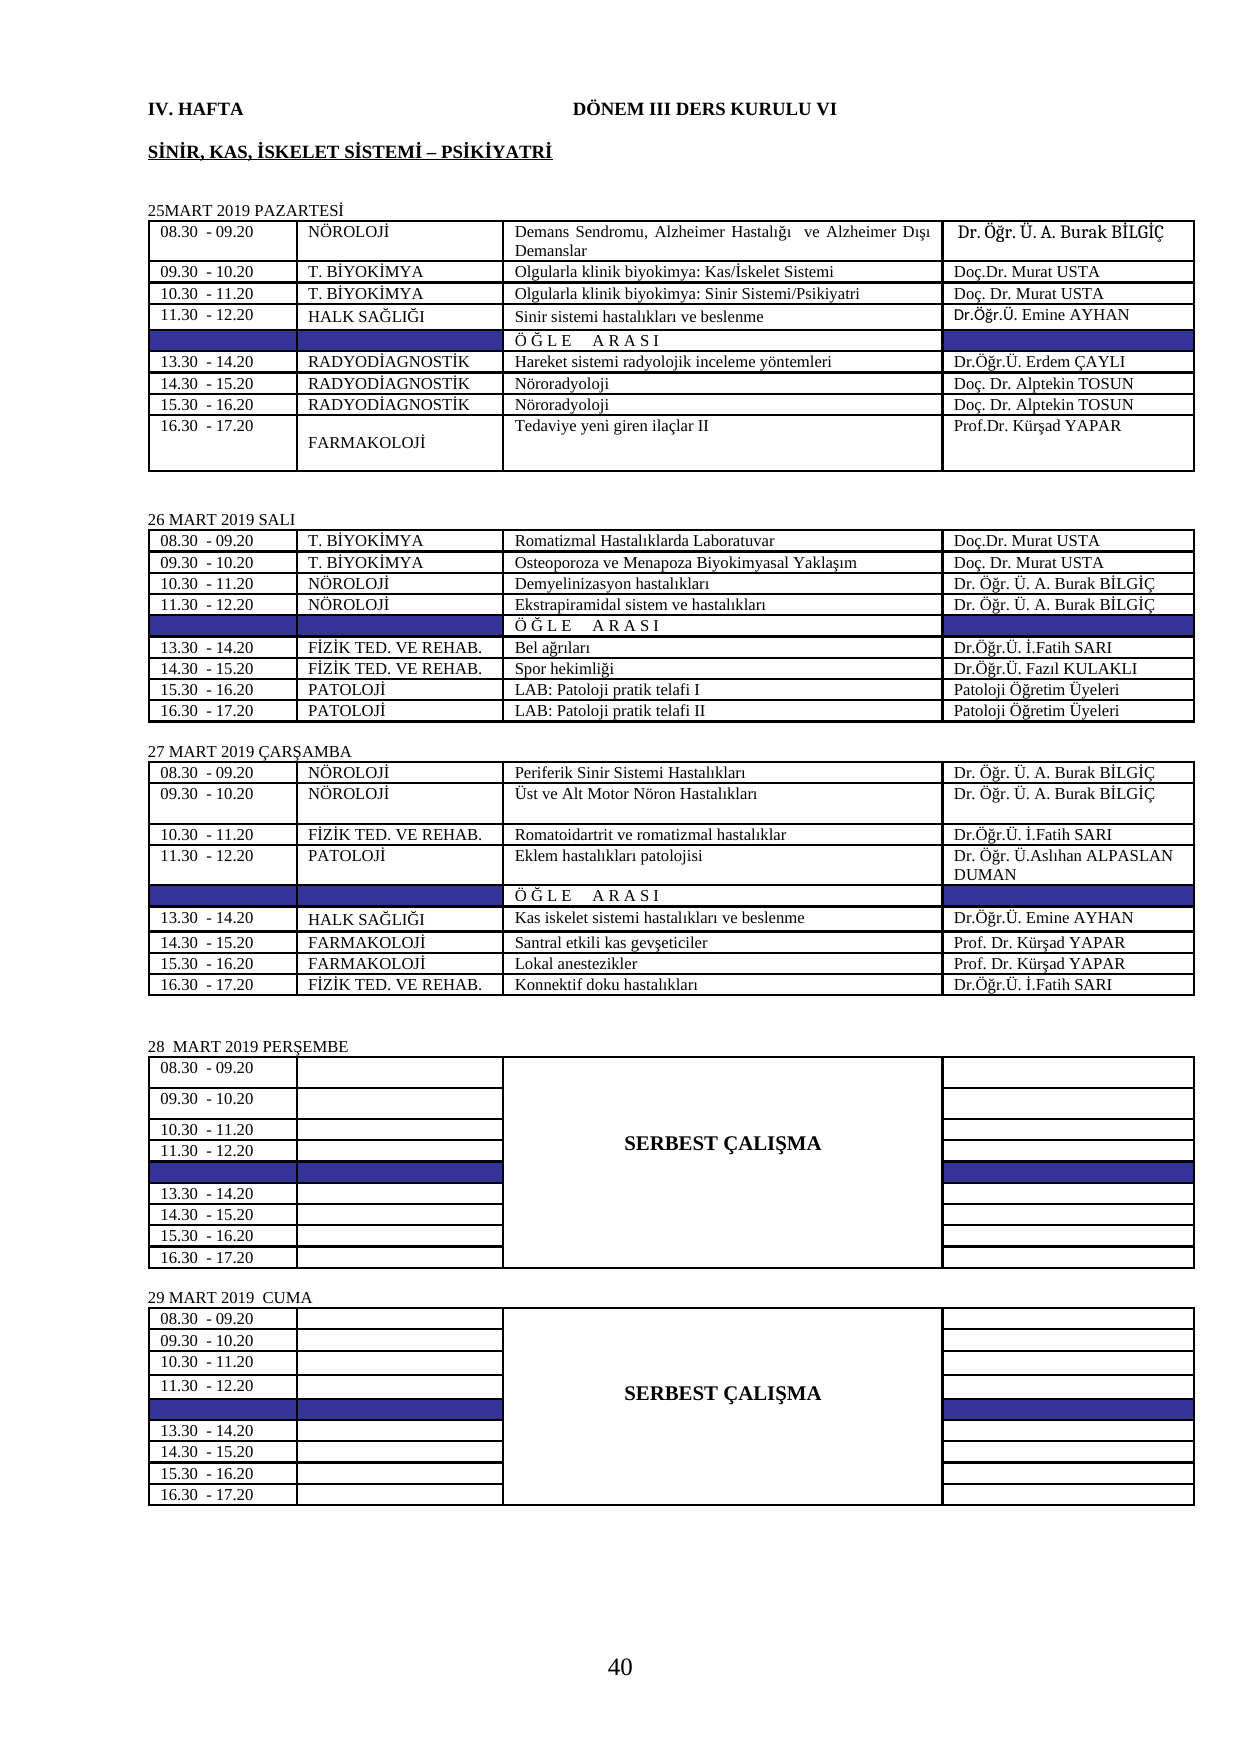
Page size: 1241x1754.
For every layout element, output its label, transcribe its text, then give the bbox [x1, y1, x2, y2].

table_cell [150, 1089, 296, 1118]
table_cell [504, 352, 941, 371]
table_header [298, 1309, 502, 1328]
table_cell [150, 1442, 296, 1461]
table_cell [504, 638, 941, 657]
text 26 MART 2019 SALI [148, 510, 1093, 529]
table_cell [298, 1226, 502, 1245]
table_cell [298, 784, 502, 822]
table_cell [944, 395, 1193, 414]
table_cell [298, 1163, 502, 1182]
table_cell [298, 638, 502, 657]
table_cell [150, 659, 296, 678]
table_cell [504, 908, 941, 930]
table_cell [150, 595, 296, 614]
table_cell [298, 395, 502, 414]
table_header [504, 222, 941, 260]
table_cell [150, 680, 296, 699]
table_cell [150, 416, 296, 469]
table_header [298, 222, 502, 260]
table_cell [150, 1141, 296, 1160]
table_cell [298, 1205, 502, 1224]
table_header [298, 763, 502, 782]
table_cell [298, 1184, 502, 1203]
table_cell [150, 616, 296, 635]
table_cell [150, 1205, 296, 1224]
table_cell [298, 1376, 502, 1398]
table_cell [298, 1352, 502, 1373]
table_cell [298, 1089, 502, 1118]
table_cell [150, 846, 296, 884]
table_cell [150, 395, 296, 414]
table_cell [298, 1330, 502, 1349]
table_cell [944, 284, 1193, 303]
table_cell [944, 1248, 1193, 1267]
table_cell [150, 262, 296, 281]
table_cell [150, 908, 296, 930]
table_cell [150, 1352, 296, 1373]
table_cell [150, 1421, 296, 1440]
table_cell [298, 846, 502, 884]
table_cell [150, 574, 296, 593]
text 28 MART 2019 PERŞEMBE [148, 1037, 1093, 1056]
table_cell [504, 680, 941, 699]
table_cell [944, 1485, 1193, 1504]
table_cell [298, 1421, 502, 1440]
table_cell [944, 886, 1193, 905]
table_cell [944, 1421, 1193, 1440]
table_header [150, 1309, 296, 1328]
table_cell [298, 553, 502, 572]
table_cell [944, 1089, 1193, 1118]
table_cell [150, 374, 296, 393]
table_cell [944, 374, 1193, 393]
text 25MART 2019 PAZARTESİ [148, 201, 1093, 220]
text SİNİR, KAS, İSKELET SİSTEMİ – PSİKİYATRİ [148, 141, 1093, 162]
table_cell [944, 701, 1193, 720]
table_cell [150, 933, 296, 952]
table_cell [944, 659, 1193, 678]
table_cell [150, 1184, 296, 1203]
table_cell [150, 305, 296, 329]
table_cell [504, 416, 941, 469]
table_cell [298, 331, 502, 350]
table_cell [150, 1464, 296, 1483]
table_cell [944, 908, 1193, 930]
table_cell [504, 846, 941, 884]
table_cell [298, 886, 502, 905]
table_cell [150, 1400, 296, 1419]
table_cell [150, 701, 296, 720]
text 27 MART 2019 ÇARŞAMBA [148, 742, 1093, 761]
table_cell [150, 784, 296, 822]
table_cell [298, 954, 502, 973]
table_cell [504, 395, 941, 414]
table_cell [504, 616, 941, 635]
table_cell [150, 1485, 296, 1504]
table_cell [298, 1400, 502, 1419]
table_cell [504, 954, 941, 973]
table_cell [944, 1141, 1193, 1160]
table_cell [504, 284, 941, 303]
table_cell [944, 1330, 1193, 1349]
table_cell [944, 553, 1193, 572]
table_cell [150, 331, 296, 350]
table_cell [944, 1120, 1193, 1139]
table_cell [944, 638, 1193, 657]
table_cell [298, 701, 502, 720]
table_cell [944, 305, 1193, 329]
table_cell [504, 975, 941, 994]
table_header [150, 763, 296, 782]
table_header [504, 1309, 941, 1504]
text IV. HAFTA DÖNEM III DERS KURULU VI [148, 97, 1093, 119]
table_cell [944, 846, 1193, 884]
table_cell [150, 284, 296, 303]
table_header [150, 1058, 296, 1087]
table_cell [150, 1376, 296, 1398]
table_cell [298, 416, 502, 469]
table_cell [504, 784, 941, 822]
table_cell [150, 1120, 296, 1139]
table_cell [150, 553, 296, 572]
text 29 MART 2019 CUMA [148, 1288, 1093, 1307]
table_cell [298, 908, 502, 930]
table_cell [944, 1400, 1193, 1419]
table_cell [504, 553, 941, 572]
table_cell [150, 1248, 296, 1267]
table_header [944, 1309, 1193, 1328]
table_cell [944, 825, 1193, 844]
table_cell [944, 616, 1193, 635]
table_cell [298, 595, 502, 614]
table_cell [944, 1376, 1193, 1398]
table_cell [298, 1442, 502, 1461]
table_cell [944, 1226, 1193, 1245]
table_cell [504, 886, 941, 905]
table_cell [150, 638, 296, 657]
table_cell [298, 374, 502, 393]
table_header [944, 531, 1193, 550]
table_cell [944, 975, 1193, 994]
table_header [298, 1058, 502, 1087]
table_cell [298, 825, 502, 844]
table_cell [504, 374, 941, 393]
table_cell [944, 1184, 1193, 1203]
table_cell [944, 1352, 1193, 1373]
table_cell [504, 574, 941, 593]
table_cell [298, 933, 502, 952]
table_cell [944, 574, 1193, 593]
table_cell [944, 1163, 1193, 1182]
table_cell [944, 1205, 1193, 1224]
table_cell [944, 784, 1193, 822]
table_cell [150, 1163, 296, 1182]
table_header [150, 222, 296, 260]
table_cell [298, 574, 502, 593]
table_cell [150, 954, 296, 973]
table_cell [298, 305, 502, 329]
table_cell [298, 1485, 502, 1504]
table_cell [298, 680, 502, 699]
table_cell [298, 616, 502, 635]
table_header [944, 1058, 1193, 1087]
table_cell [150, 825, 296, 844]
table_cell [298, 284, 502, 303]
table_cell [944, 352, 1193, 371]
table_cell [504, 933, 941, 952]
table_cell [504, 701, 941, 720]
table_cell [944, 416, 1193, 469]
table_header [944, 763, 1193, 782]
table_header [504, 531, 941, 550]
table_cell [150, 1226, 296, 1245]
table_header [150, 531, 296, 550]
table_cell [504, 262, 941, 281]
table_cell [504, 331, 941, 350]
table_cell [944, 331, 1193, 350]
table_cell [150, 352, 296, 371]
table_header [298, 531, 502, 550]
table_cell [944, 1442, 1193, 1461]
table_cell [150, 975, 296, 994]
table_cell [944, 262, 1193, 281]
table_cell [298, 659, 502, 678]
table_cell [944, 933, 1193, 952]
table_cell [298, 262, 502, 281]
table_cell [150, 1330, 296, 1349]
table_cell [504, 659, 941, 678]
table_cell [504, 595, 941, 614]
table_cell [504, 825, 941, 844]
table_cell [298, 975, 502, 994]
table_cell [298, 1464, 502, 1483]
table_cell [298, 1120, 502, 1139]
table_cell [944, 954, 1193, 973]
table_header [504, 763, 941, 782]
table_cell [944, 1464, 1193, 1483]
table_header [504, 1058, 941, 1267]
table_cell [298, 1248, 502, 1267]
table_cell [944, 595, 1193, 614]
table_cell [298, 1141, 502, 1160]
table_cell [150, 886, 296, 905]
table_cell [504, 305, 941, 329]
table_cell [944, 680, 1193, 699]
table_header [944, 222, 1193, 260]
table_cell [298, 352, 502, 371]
